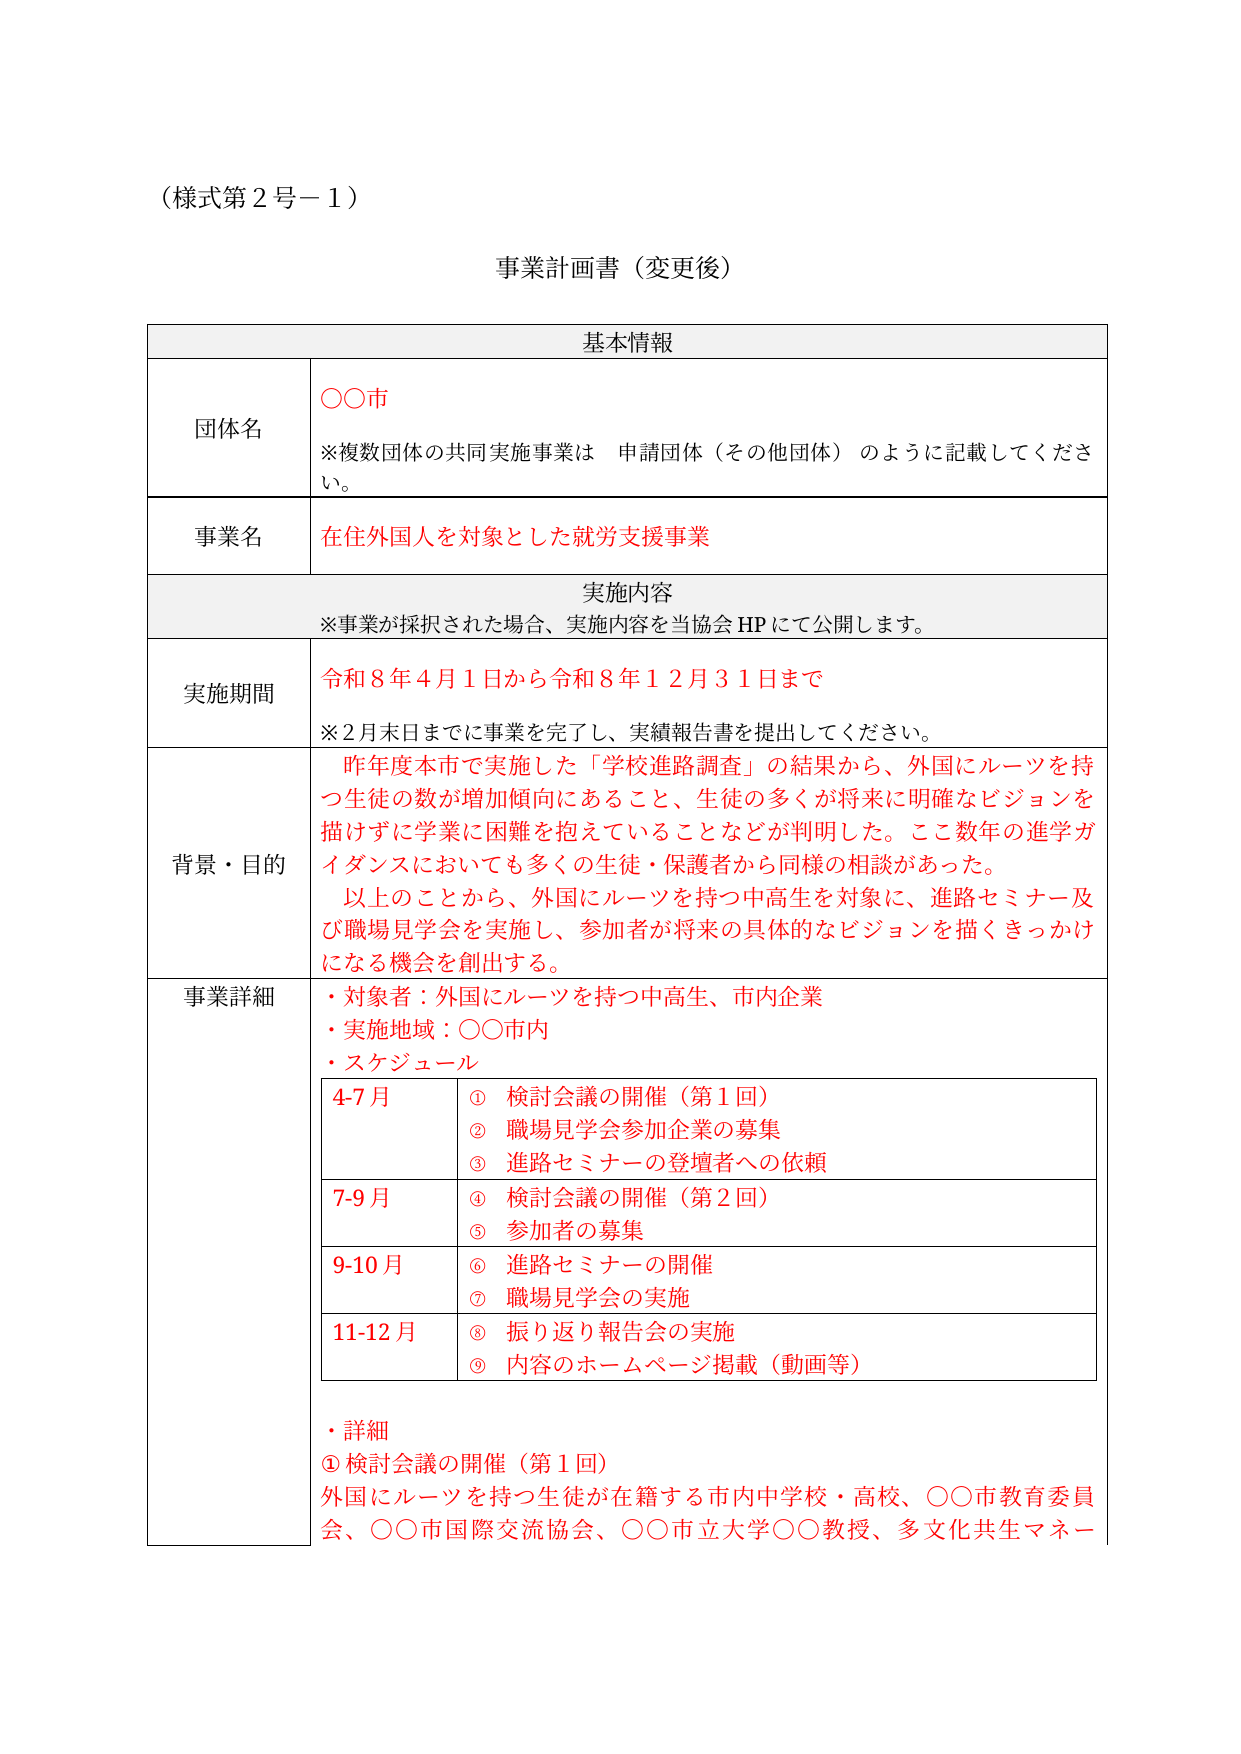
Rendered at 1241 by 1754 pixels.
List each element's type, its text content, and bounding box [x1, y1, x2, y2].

table_cell 事業詳細 [148, 979, 310, 1544]
table_cell 実施期間 [148, 639, 310, 747]
table_cell ※複数団体の共同実施事業は 申請団体（その他団体） のように記載してください。 [311, 435, 1107, 496]
table_cell 事業名 [148, 498, 310, 574]
table_cell 実施内容 ※事業が採択された場合、実施内容を当協会HPにて公開します。 [148, 575, 1107, 638]
table_cell 〇〇市 [311, 359, 1107, 435]
table_cell 背景・目的 [148, 748, 310, 978]
table_header 基本情報 [148, 325, 1107, 358]
text 事業計画書（変更後） [148, 248, 1092, 284]
table_cell 令和８年４月１日から令和８年１２月３１日まで [311, 639, 1107, 716]
table_cell 団体名 [148, 359, 310, 496]
table_cell 在住外国人を対象とした就労支援事業 [311, 498, 1107, 574]
text （様式第２号－１） [148, 178, 1092, 214]
table_cell ※２月末日までに事業を完了し、実績報告書を提出してください。 [311, 716, 1107, 747]
table_cell 昨年度本市で実施した「学校進路調査」の結果から、外国にルーツを持つ生徒の数が増加傾向にあること、生徒の多くが将来に明確なビジョンを描けずに学業に困難を抱えていることなどが判明した。ここ数年の進学ガイダンスにおいても多くの生徒・保護者から同様の相談があった。 以上のことから、外国にルーツを持つ中高生を対象に、進路セミナー及び職場見学会を実施し、参加者が将来の具体的なビジョンを描くきっかけになる機会を創出する。 [311, 748, 1107, 978]
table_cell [311, 979, 1107, 1544]
